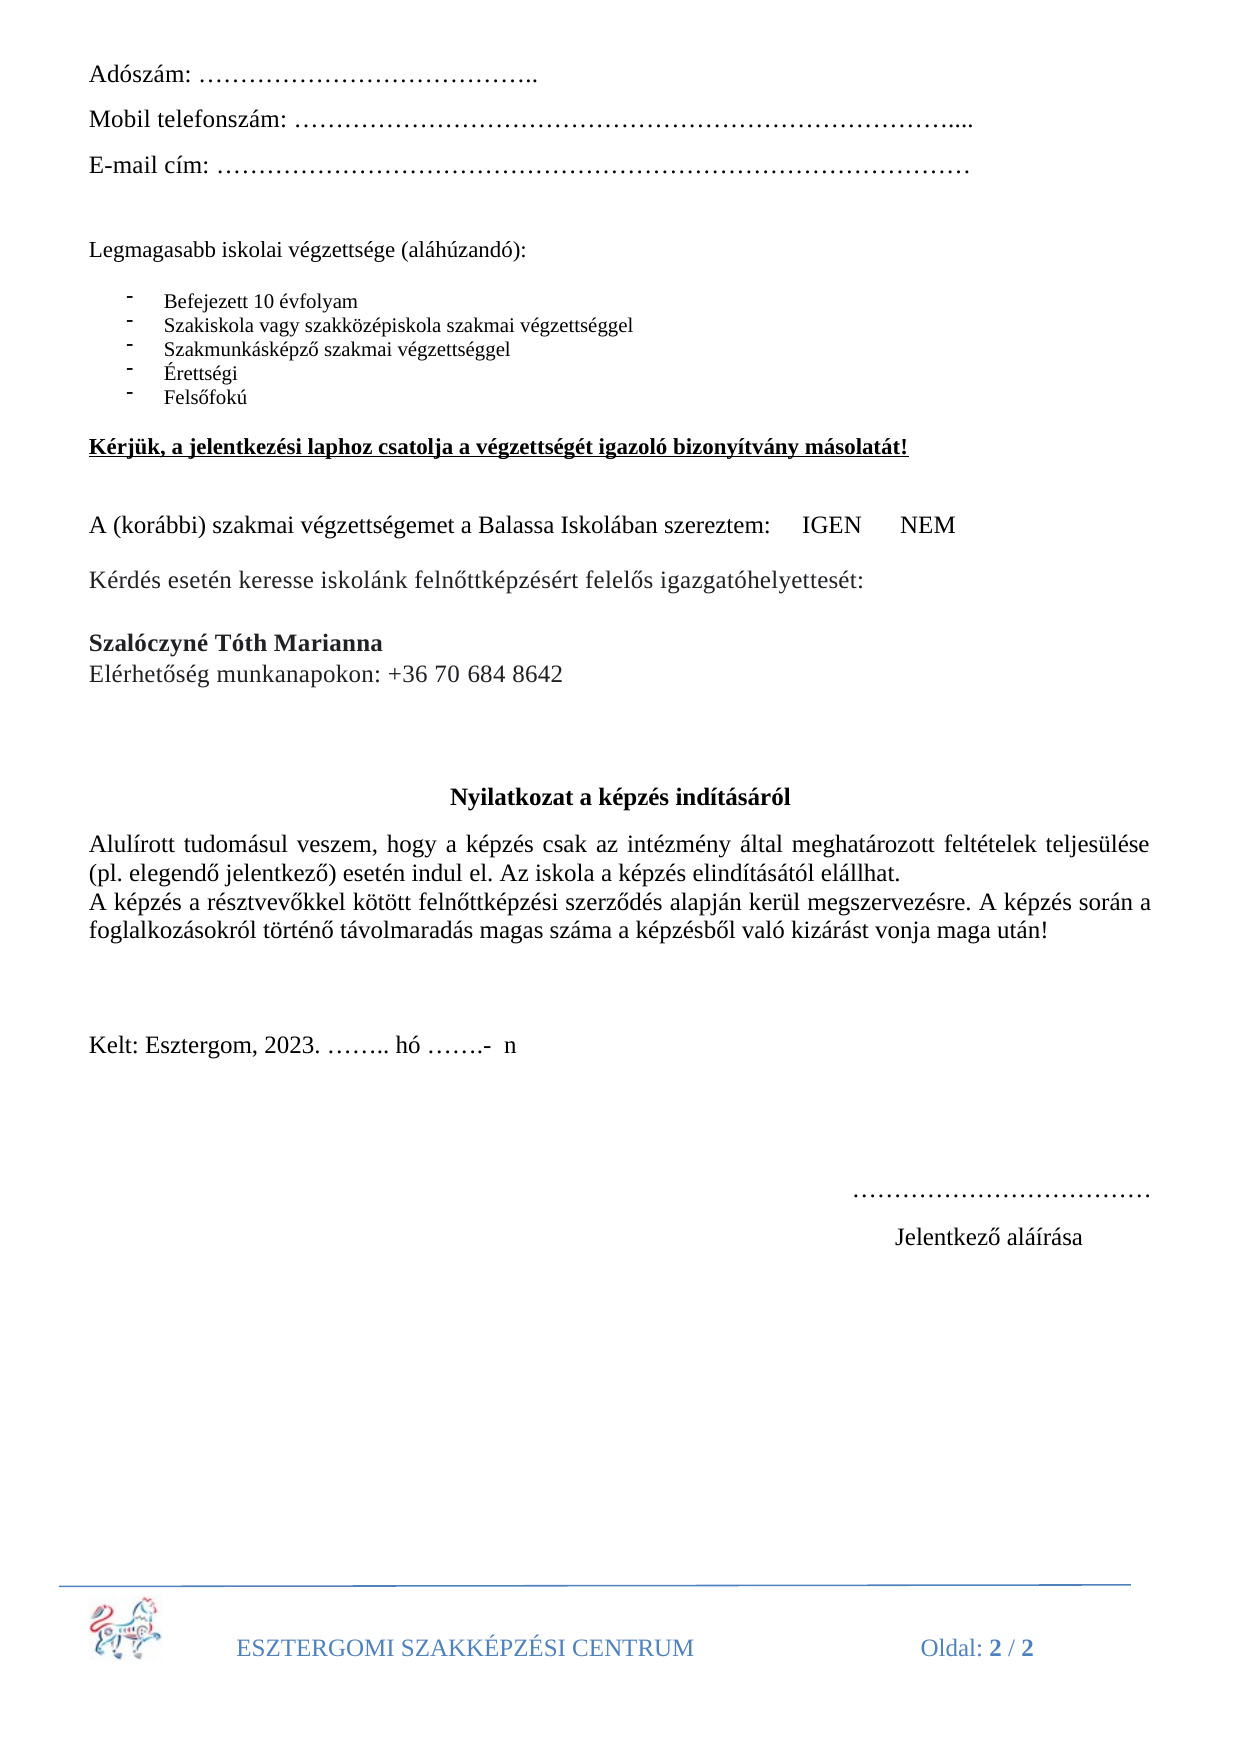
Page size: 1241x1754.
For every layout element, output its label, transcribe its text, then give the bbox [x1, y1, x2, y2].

text E-mail cím: ……………………………………………………………………………… [89, 150, 1152, 179]
picture [88, 1595, 163, 1664]
text Szalóczyné Tóth Marianna [89, 625, 1152, 657]
text Legmagasabb iskolai végzettsége (aláhúzandó): [89, 236, 1152, 262]
text Alulírott tudomásul veszem, hogy a képzés csak az intézmény által meghatározott feltételek teljesülése (pl. elegendő jelentkező) esetén indul el. Az iskola a képzés elindításától elállhat. [89, 829, 1152, 887]
text A (korábbi) szakmai végzettségemet a Balassa Iskolában szereztem: IGEN NEM [89, 510, 1152, 539]
list Felsőfokú [126, 385, 1152, 409]
list Szakiskola vagy szakközépiskola szakmai végzettséggel [126, 313, 1152, 337]
list Érettségi [126, 361, 1152, 385]
text Elérhetőség munkanapokon: +36 70 684 8642 [89, 657, 1152, 688]
text Kérdés esetén keresse iskolánk felnőttképzésért felelős igazgatóhelyettesét: [89, 563, 1152, 594]
text A képzés a résztvevőkkel kötött felnőttképzési szerződés alapján kerül megszervezésre. A képzés során a foglalkozásokról történő távolmaradás magas száma a képzésből való kizárást vonja maga után! [89, 887, 1152, 944]
text Kelt: Esztergom, 2023. …….. hó …….- n [89, 1031, 1152, 1059]
text Mobil telefonszám: …………………………………………………………………….... [89, 104, 1152, 133]
text Nyilatkozat a képzés indításáról [89, 782, 1152, 810]
text ……………………………… [89, 1174, 1152, 1203]
text Kérjük, a jelentkezési laphoz csatolja a végzettségét igazoló bizonyítvány másolatát! [89, 433, 1152, 459]
text Jelentkező aláírása [89, 1222, 1152, 1251]
list Szakmunkásképző szakmai végzettséggel [126, 337, 1152, 361]
text Adószám: ………………………………….. [89, 59, 1152, 88]
list Befejezett 10 évfolyam [126, 289, 1152, 313]
